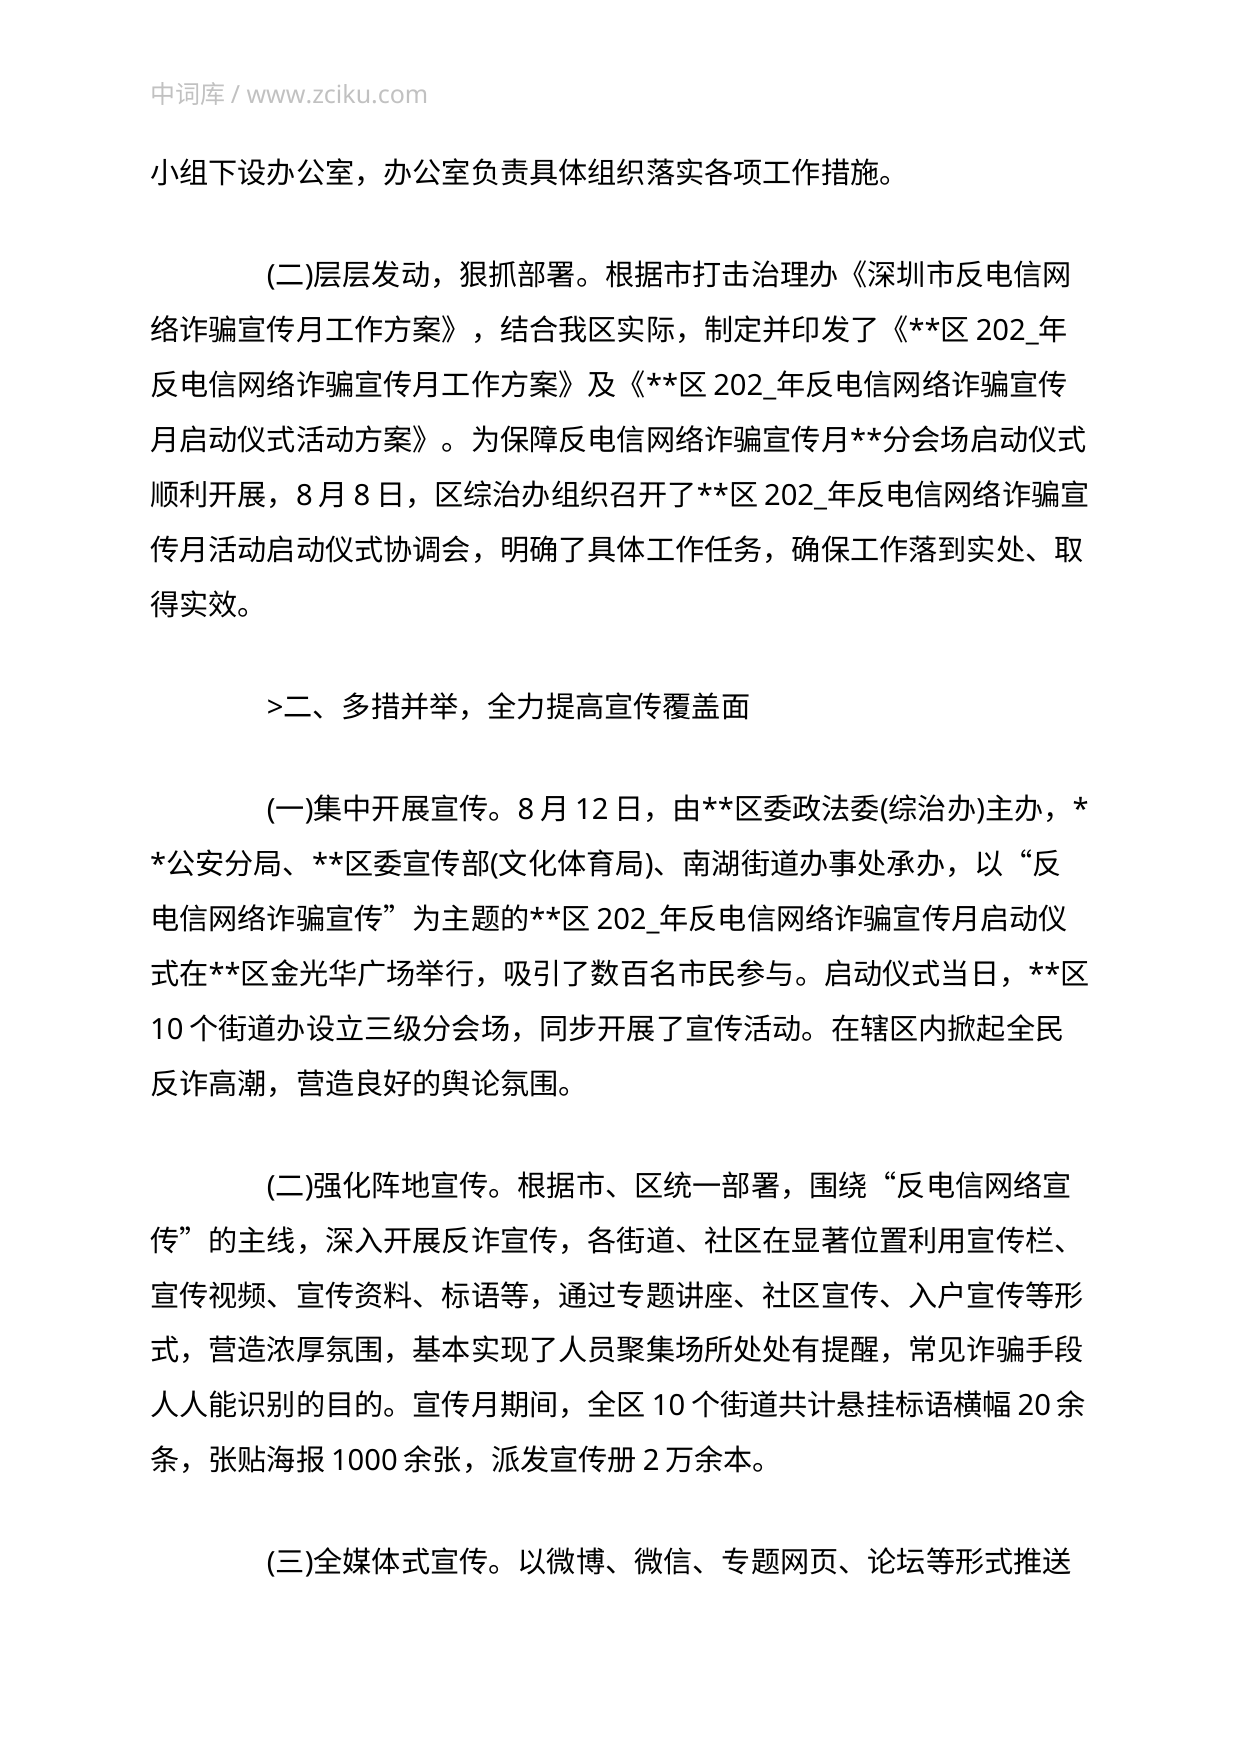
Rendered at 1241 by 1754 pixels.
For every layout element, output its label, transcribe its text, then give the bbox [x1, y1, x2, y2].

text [150, 150, 1090, 192]
text (二)强化阵地宣传。根据市、区统一部署，围绕“反电信网络宣传”的主线，深入开展反诈宣传，各街道、社区在显著位置利用宣传栏、宣传视频、宣传资料、标语等，通过专题讲座、社区宣传、入户宣传等形式，营造浓厚氛围，基本实现了人员聚集场所处处有提醒，常见诈骗手段人人能识别的目的。宣传月期间，全区10个街道共计悬挂标语横幅20余条，张贴海报1000余张，派发宣传册2万余本。 [150, 1162, 1090, 1479]
text >二、多措并举，全力提高宣传覆盖面 [150, 683, 1090, 726]
text (一)集中开展宣传。8月12日，由**区委政法委(综治办)主办，**公安分局、**区委宣传部(文化体育局)、南湖街道办事处承办，以“反电信网络诈骗宣传”为主题的**区202_年反电信网络诈骗宣传月启动仪式在**区金光华广场举行，吸引了数百名市民参与。启动仪式当日，**区10个街道办设立三级分会场，同步开展了宣传活动。在辖区内掀起全民反诈高潮，营造良好的舆论氛围。 [150, 785, 1090, 1103]
text (二)层层发动，狠抓部署。根据市打击治理办《深圳市反电信网络诈骗宣传月工作方案》，结合我区实际，制定并印发了《**区202_年反电信网络诈骗宣传月工作方案》及《**区202_年反电信网络诈骗宣传月启动仪式活动方案》。为保障反电信网络诈骗宣传月**分会场启动仪式顺利开展，8月8日，区综治办组织召开了**区202_年反电信网络诈骗宣传月活动启动仪式协调会，明确了具体工作任务，确保工作落到实处、取得实效。 [150, 252, 1090, 624]
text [150, 1539, 1090, 1581]
